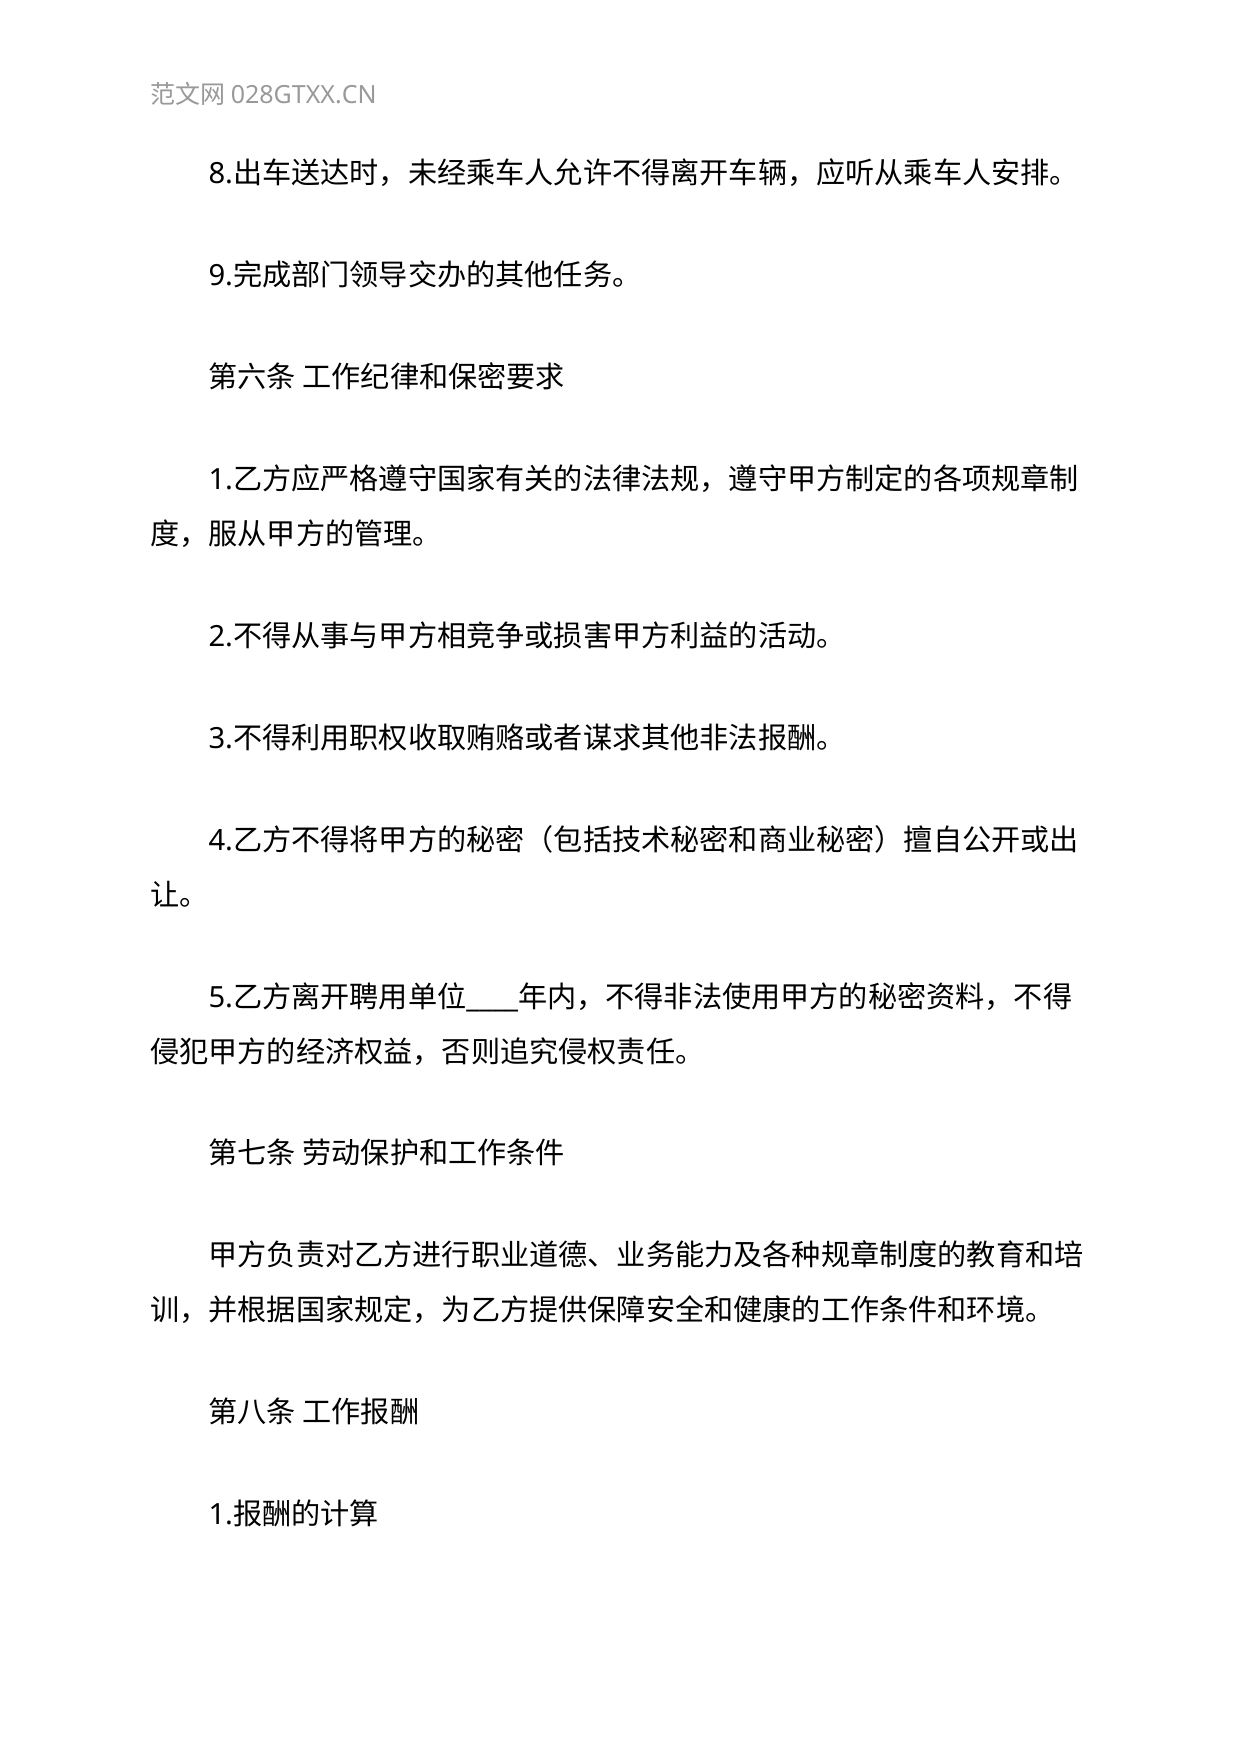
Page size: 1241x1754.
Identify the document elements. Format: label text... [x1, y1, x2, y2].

text 1.报酬的计算 [150, 1490, 1090, 1533]
text 4.乙方不得将甲方的秘密（包括技术秘密和商业秘密）擅自公开或出让。 [150, 816, 1090, 914]
text 3.不得利用职权收取贿赂或者谋求其他非法报酬。 [150, 714, 1090, 757]
text 第七条 劳动保护和工作条件 [150, 1130, 1090, 1172]
text 第六条 工作纪律和保密要求 [150, 354, 1090, 396]
text 8.出车送达时，未经乘车人允许不得离开车辆，应听从乘车人安排。 [150, 150, 1090, 192]
text 9.完成部门领导交办的其他任务。 [150, 252, 1090, 294]
text 甲方负责对乙方进行职业道德、业务能力及各种规章制度的教育和培训，并根据国家规定，为乙方提供保障安全和健康的工作条件和环境。 [150, 1232, 1090, 1329]
text 5.乙方离开聘用单位____年内，不得非法使用甲方的秘密资料，不得侵犯甲方的经济权益，否则追究侵权责任。 [150, 973, 1090, 1071]
text 1.乙方应严格遵守国家有关的法律法规，遵守甲方制定的各项规章制度，服从甲方的管理。 [150, 456, 1090, 553]
text 2.不得从事与甲方相竞争或损害甲方利益的活动。 [150, 612, 1090, 655]
text 第八条 工作报酬 [150, 1388, 1090, 1431]
